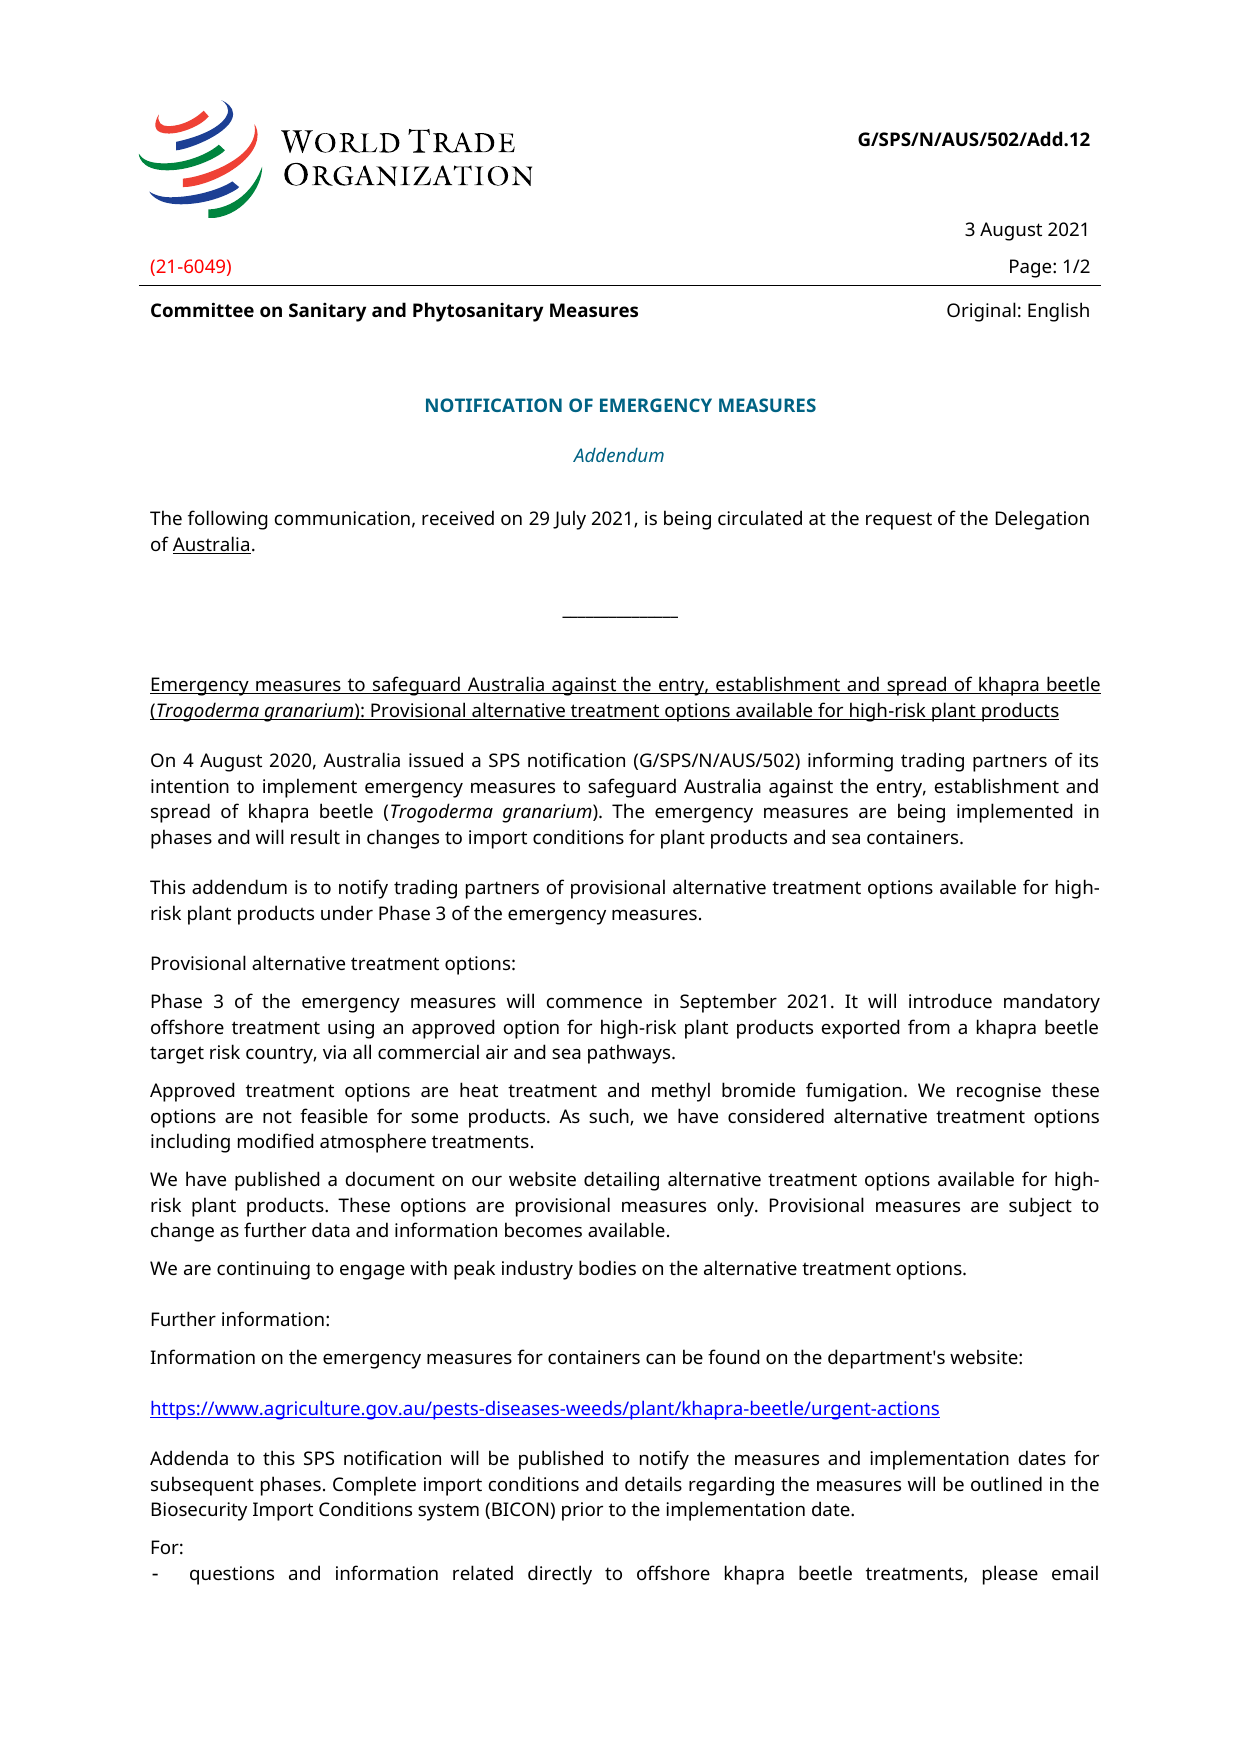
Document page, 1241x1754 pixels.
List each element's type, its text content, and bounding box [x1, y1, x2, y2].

title NOTIFICATION OF EMERGENCY MEASURES [150, 392, 1090, 418]
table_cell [150, 748, 1113, 1585]
text The following communication, received on 29 July 2021, is being circulated at the request of the Delegation of Australia. [150, 506, 1090, 557]
title Addendum [150, 443, 1090, 468]
table_header Emergency measures to safeguard Australia against the entry, establishment and spread of khapra beetle (Trogoderma granarium): Provisional alternative treatment options available for high-risk plant products [150, 671, 1113, 747]
text _______________ [150, 595, 1090, 620]
